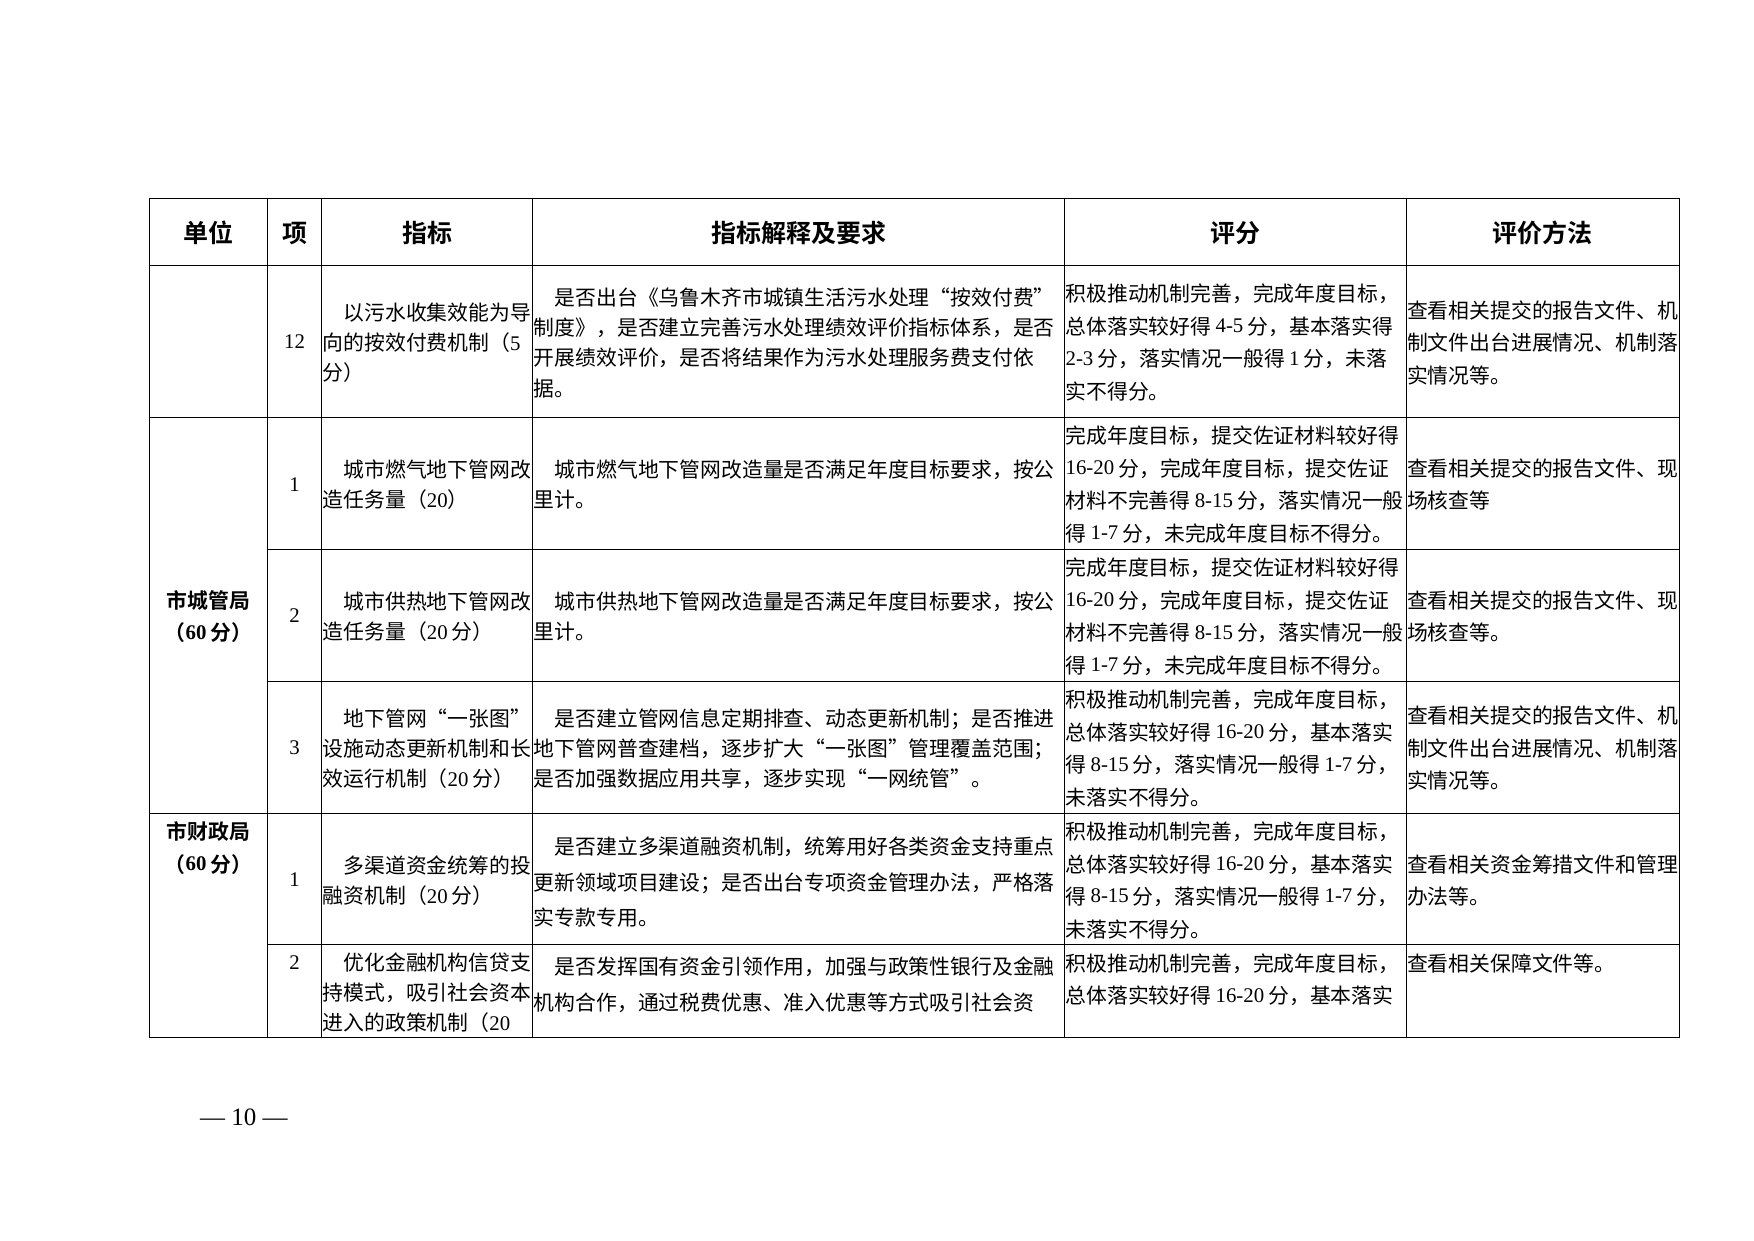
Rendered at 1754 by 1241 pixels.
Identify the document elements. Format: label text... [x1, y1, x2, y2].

table_cell 是否出台《乌鲁木齐市城镇生活污水处理“按效付费”制度》，是否建立完善污水处理绩效评价指标体系，是否开展绩效评价，是否将结果作为污水处理服务费支付依据。 [533, 266, 1064, 417]
table_cell 完成年度目标，提交佐证材料较好得16-20分，完成年度目标，提交佐证材料不完善得8-15分，落实情况一般得1-7分，未完成年度目标不得分。 [1065, 418, 1406, 549]
table_cell 城市燃气地下管网改造任务量（20） [322, 418, 532, 549]
table_header 指标解释及要求 [533, 199, 1064, 264]
table_cell 城市燃气地下管网改造量是否满足年度目标要求，按公里计。 [533, 418, 1064, 549]
table_cell 城市供热地下管网改造任务量（20分） [322, 550, 532, 681]
table_cell 完成年度目标，提交佐证材料较好得16-20分，完成年度目标，提交佐证材料不完善得8-15分，落实情况一般得1-7分，未完成年度目标不得分。 [1065, 550, 1406, 681]
table_header 指标 [322, 199, 532, 264]
table_cell 积极推动机制完善，完成年度目标，总体落实较好得16-20分，基本落实得8-15分，落实情况一般得1-7分，未落实不得分。 [1065, 814, 1406, 944]
table_cell 1 [268, 814, 321, 944]
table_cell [1065, 266, 1406, 417]
table_cell 查看相关保障文件等。 [1407, 945, 1679, 1037]
table_cell 查看相关资金筹措文件和管理办法等。 [1407, 814, 1679, 944]
table_header 项 [268, 199, 321, 264]
table_cell 地下管网“一张图”设施动态更新机制和长效运行机制（20分） [322, 682, 532, 812]
table_cell 查看相关提交的报告文件、机制文件出台进展情况、机制落实情况等。 [1407, 682, 1679, 812]
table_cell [533, 945, 1064, 1037]
table_cell 3 [268, 682, 321, 812]
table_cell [1065, 945, 1406, 1037]
table_cell 2 [268, 945, 321, 1037]
table_cell 查看相关提交的报告文件、机制文件出台进展情况、机制落实情况等。 [1407, 266, 1679, 417]
table_header 单位 [150, 199, 267, 264]
table_cell 市财政局（60分） [150, 814, 267, 1037]
table_cell 市城管局（60分） [150, 418, 267, 812]
table_cell 12 [268, 266, 321, 417]
table_cell 是否建立管网信息定期排查、动态更新机制；是否推进地下管网普查建档，逐步扩大“一张图”管理覆盖范围；是否加强数据应用共享，逐步实现“一网统管”。 [533, 682, 1064, 812]
table_cell 多渠道资金统筹的投融资机制（20分） [322, 814, 532, 944]
table_cell 1 [268, 418, 321, 549]
table_cell 积极推动机制完善，完成年度目标，总体落实较好得16-20分，基本落实得8-15分，落实情况一般得1-7分，未落实不得分。 [1065, 682, 1406, 812]
table_cell 优化金融机构信贷支持模式，吸引社会资本进入的政策机制（20分） [322, 945, 532, 1037]
table_cell 以污水收集效能为导向的按效付费机制（5分） [322, 266, 532, 417]
table_cell 查看相关提交的报告文件、现场核查等。 [1407, 550, 1679, 681]
table_header 评价方法 [1407, 199, 1679, 264]
table_header 评分 [1065, 199, 1406, 264]
table_cell 城市供热地下管网改造量是否满足年度目标要求，按公里计。 [533, 550, 1064, 681]
table_cell 是否建立多渠道融资机制，统筹用好各类资金支持重点更新领域项目建设；是否出台专项资金管理办法，严格落实专款专用。 [533, 814, 1064, 944]
table_cell 查看相关提交的报告文件、现场核查等 [1407, 418, 1679, 549]
table_cell 2 [268, 550, 321, 681]
